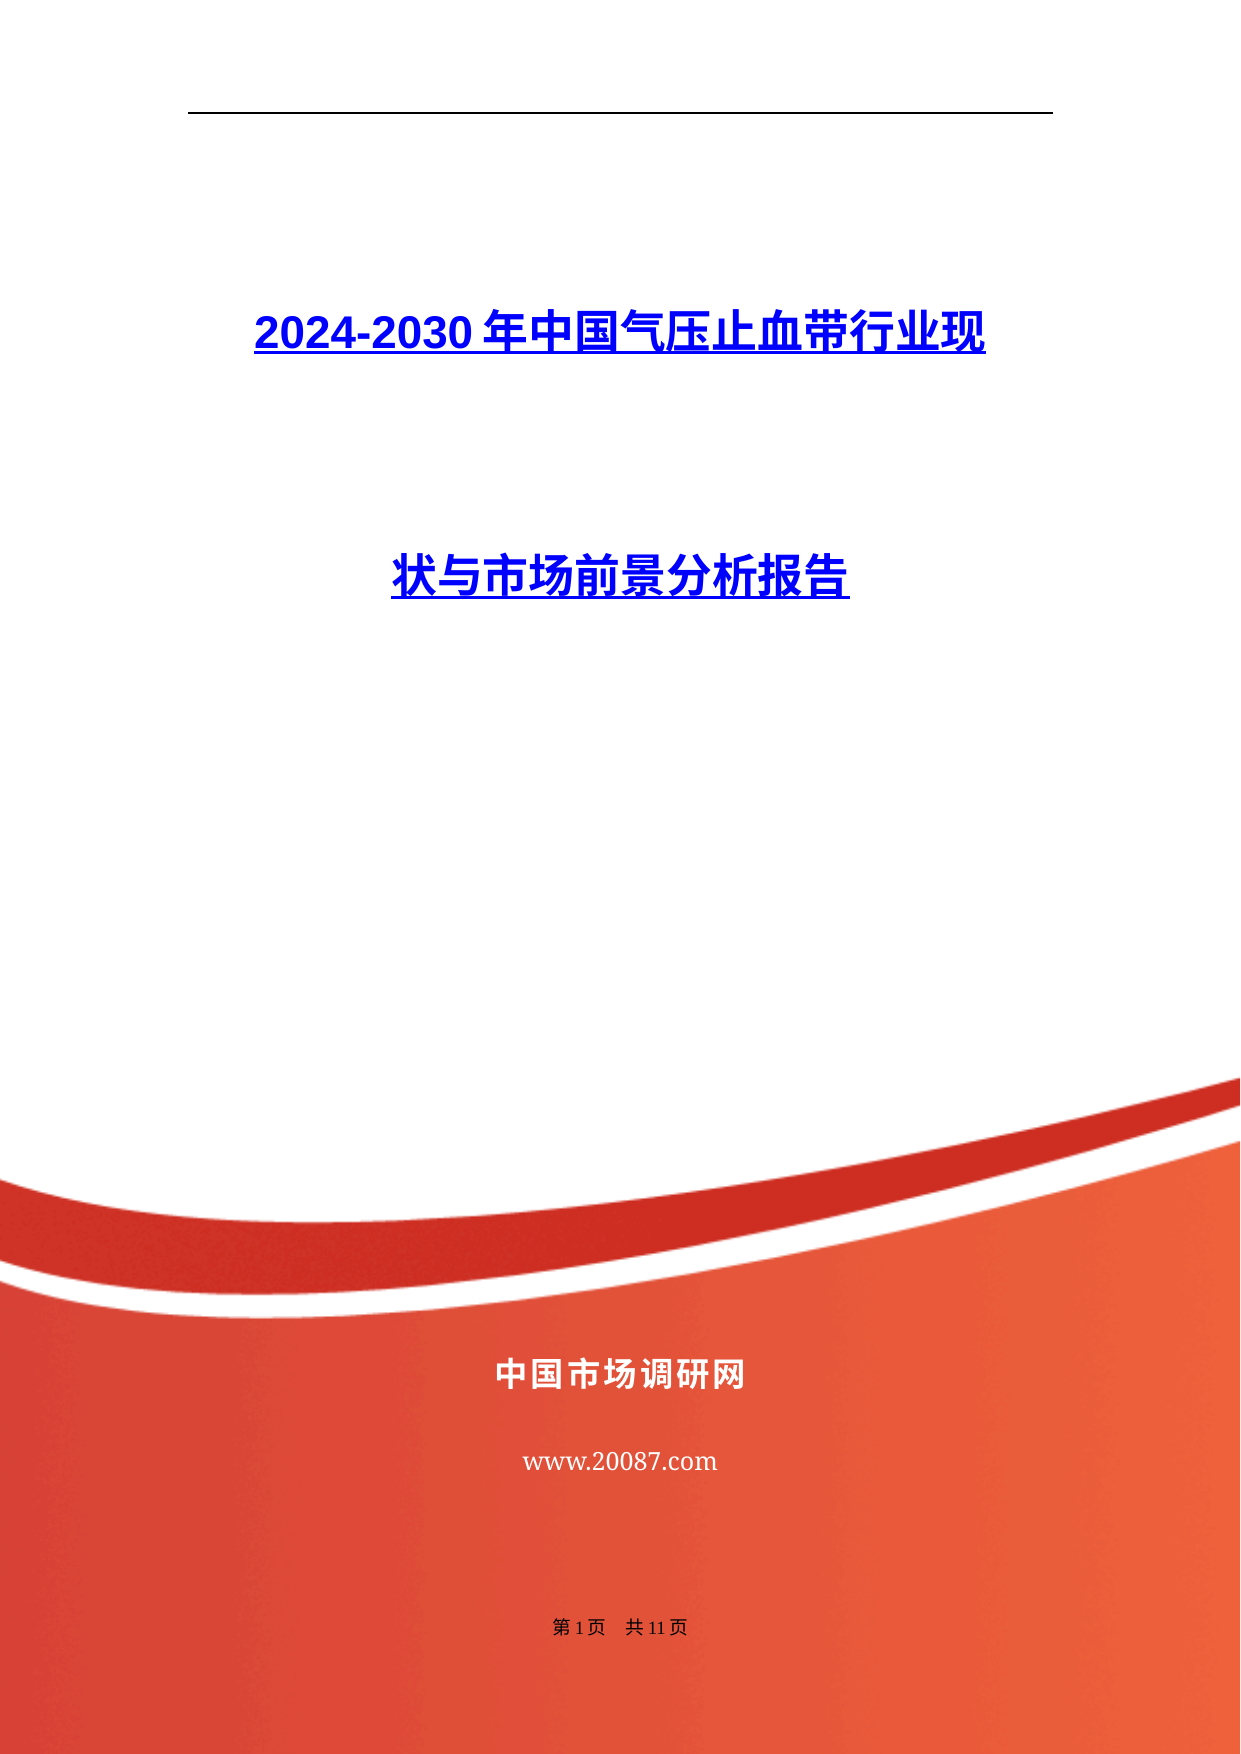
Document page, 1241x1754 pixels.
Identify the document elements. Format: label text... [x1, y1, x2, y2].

text www.20087.com [187, 1428, 1053, 1493]
table_header 2024-2030年中国气压止血带行业现状与市场前景分析报告 [188, 207, 1053, 773]
subtitle 中国市场调研网 [187, 1339, 1053, 1404]
picture [0, 1006, 1241, 1754]
